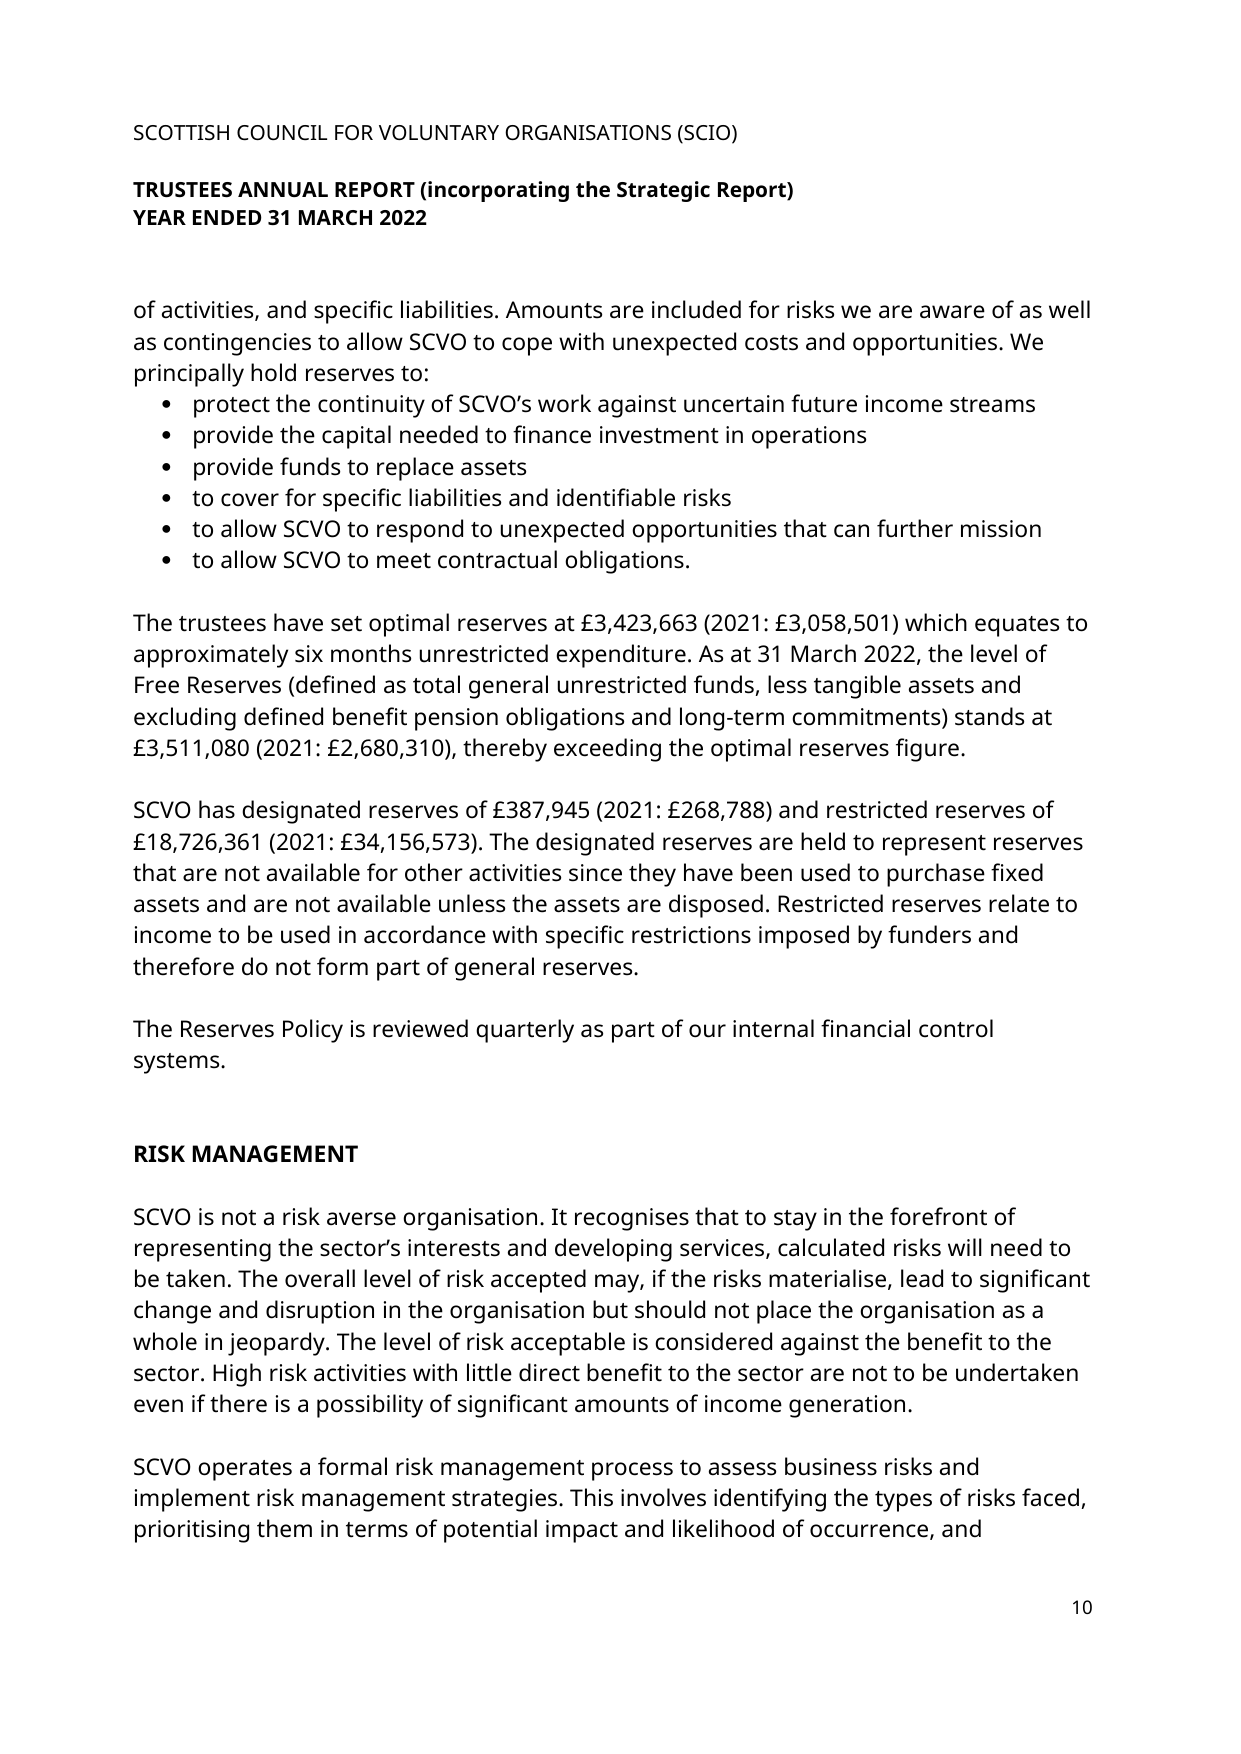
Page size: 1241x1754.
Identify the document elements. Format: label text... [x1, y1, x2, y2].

text The trustees have set optimal reserves at £3,423,663 (2021: £3,058,501) which equates to approximately six months unrestricted expenditure. As at 31 March 2022, the level of Free Reserves (defined as total general unrestricted funds, less tangible assets and excluding defined benefit pension obligations and long-term commitments) stands at £3,511,080 (2021: £2,680,310), thereby exceeding the optimal reserves figure. [133, 607, 1092, 763]
text The Reserves Policy is reviewed quarterly as part of our internal financial control systems. [133, 1013, 1092, 1076]
list provide funds to replace assets [162, 451, 1092, 482]
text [133, 1451, 1092, 1544]
list protect the continuity of SCVO’s work against uncertain future income streams [162, 388, 1092, 419]
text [133, 294, 1092, 388]
text SCVO is not a risk averse organisation. It recognises that to stay in the forefront of representing the sector’s interests and developing services, calculated risks will need to be taken. The overall level of risk accepted may, if the risks materialise, lead to significant change and disruption in the organisation but should not place the organisation as a whole in jeopardy. The level of risk acceptable is considered against the benefit to the sector. High risk activities with little direct benefit to the sector are not to be undertaken even if there is a possibility of significant amounts of income generation. [133, 1201, 1092, 1419]
text RISK MANAGEMENT [133, 1138, 1092, 1169]
list to cover for specific liabilities and identifiable risks [162, 482, 1092, 513]
list to allow SCVO to respond to unexpected opportunities that can further mission [162, 513, 1092, 544]
list to allow SCVO to meet contractual obligations. [162, 544, 1092, 576]
text SCVO has designated reserves of £387,945 (2021: £268,788) and restricted reserves of £18,726,361 (2021: £34,156,573). The designated reserves are held to represent reserves that are not available for other activities since they have been used to purchase fixed assets and are not available unless the assets are disposed. Restricted reserves relate to income to be used in accordance with specific restrictions imposed by funders and therefore do not form part of general reserves. [133, 794, 1092, 982]
list provide the capital needed to finance investment in operations [162, 419, 1092, 451]
